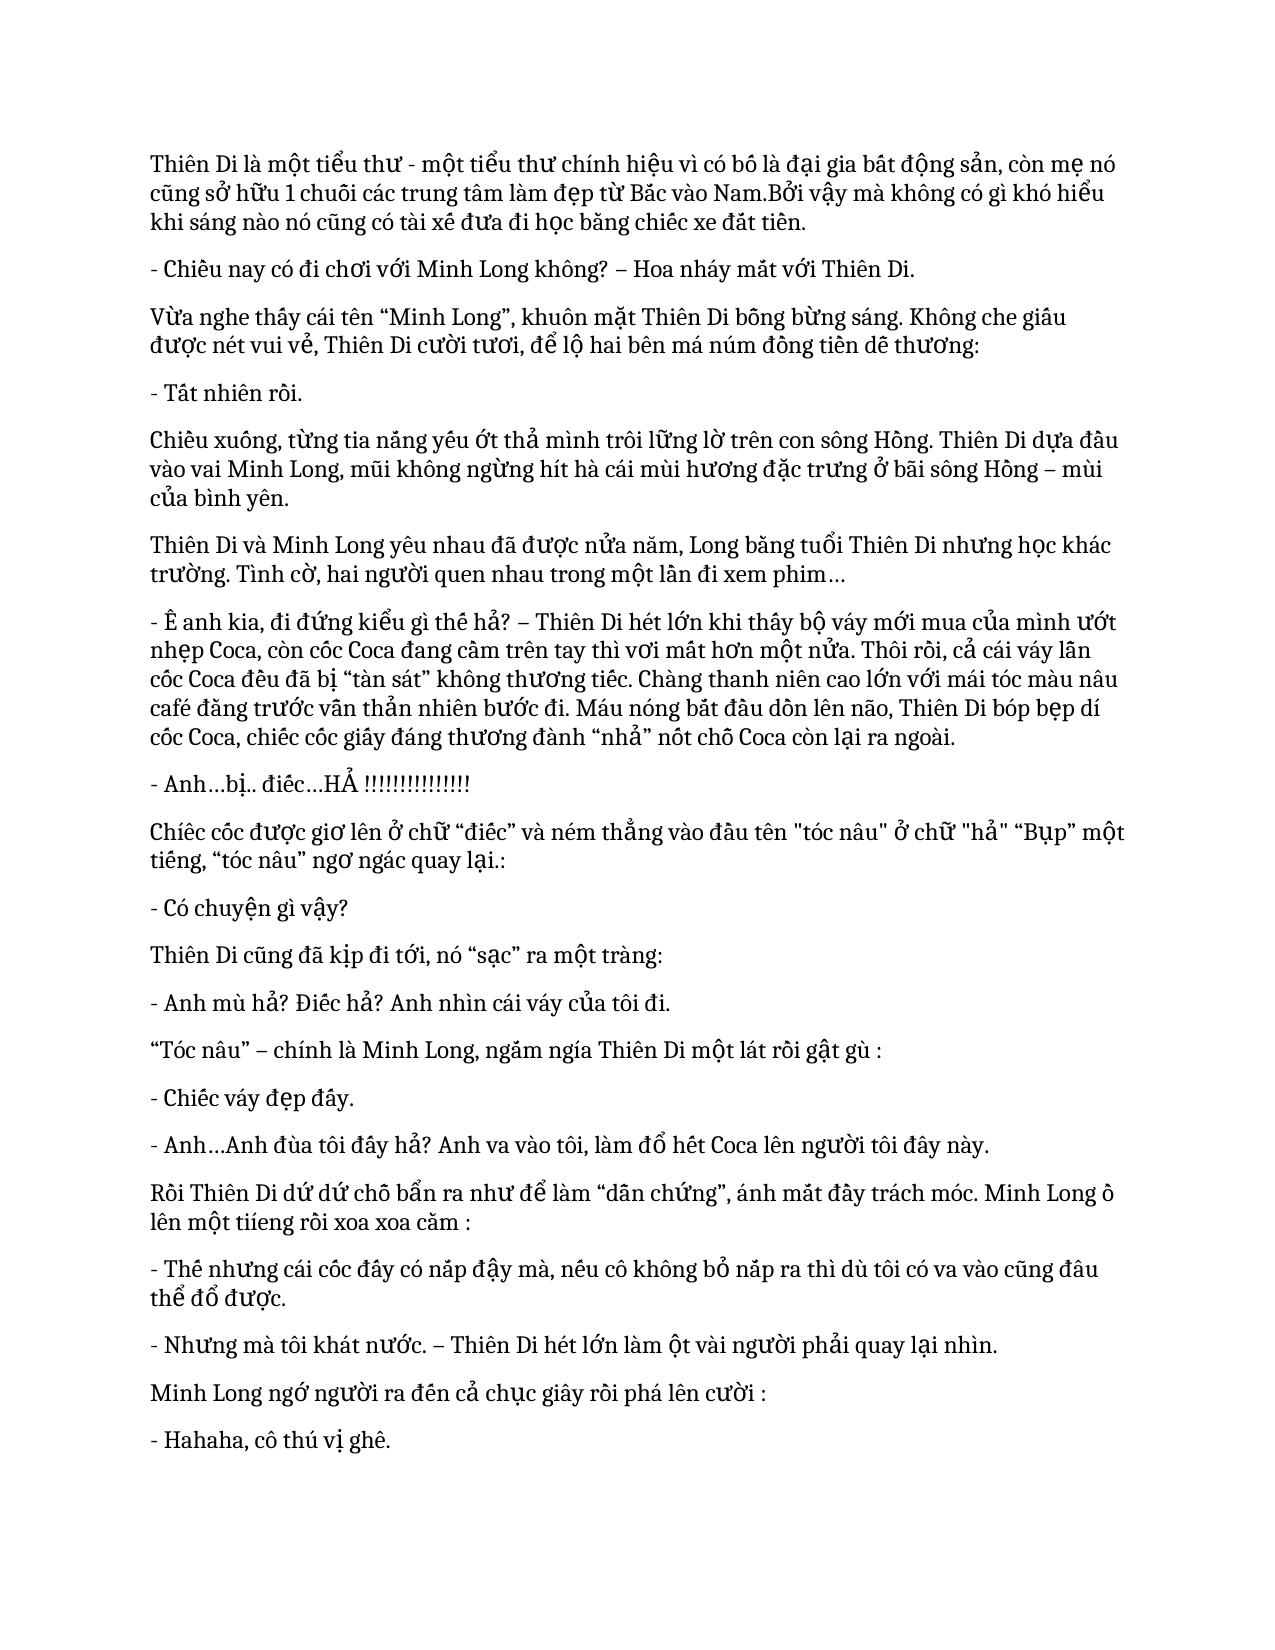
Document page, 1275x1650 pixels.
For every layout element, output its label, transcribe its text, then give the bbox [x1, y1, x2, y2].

text - Anh…Anh đùa tôi đấy hả? Anh va vào tôi, làm đổ hết Coca lên người tôi đây này. [150, 1131, 1125, 1160]
text - Có chuyện gì vậy? [150, 894, 1125, 922]
text - Hahaha, cô thú vị ghê. [150, 1426, 1125, 1455]
text “Tóc nâu” – chính là Minh Long, ngắm ngía Thiên Di một lát rồi gật gù : [150, 1036, 1125, 1065]
text Thiên Di cũng đã kịp đi tới, nó “sạc” ra một tràng: [150, 941, 1125, 970]
text Chíêc cốc được giơ lên ở chữ “điếc” và ném thẳng vào đầu tên "tóc nâu" ở chữ "hả" “Bụp” một tiếng, “tóc nâu” ngơ ngác quay lại.: [150, 817, 1125, 875]
text - Chiều nay có đi chơi với Minh Long không? – Hoa nháy mắt với Thiên Di. [150, 255, 1125, 284]
text Minh Long ngớ người ra đến cả chục giây rồi phá lên cười : [150, 1379, 1125, 1407]
text - Tất nhiên rồi. [150, 379, 1125, 407]
text - Thế nhưng cái cốc đấy có nắp đậy mà, nếu cô không bỏ nắp ra thì dù tôi có va vào cũng đâu thể đổ được. [150, 1255, 1125, 1312]
text - Nhưng mà tôi khát nước. – Thiên Di hét lớn làm ột vài người phải quay lại nhìn. [150, 1331, 1125, 1360]
text Vừa nghe thấy cái tên “Minh Long”, khuôn mặt Thiên Di bỗng bừng sáng. Không che giấu được nét vui vẻ, Thiên Di cười tươi, để lộ hai bên má núm đồng tiền dễ thương: [150, 302, 1125, 360]
text - Anh…bị.. điếc…HẢ !!!!!!!!!!!!!!! [150, 770, 1125, 799]
text Thiên Di và Minh Long yêu nhau đã được nửa năm, Long bằng tuổi Thiên Di nhưng học khác trường. Tình cờ, hai người quen nhau trong một lần đi xem phim… [150, 531, 1125, 589]
text Chiều xuống, từng tia nắng yếu ớt thả mình trôi lững lờ trên con sông Hồng. Thiên Di dựa đầu vào vai Minh Long, mũi không ngừng hít hà cái mùi hương đặc trưng ở bãi sông Hồng – mùi của bình yên. [150, 426, 1125, 512]
text - Anh mù hả? Điếc hả? Anh nhìn cái váy của tôi đi. [150, 989, 1125, 1017]
text - Ê anh kia, đi đứng kiểu gì thế hả? – Thiên Di hét lớn khi thấy bộ váy mới mua của mình ướt nhẹp Coca, còn cốc Coca đang cầm trên tay thì vơi mất hơn một nửa. Thôi rồi, cả cái váy lẫn cốc Coca đều đã bị “tàn sát” không thương tiếc. Chàng thanh niên cao lớn với mái tóc màu nâu café đằng trước vẫn thản nhiên bước đi. Máu nóng bắt đầu dồn lên não, Thiên Di bóp bẹp dí cốc Coca, chiếc cốc giấy đáng thương đành “nhả” nốt chỗ Coca còn lại ra ngoài. [150, 607, 1125, 751]
text Thiên Di là một tiểu thư - một tiểu thư chính hiệu vì có bố là đại gia bất động sản, còn mẹ nó cũng sở hữu 1 chuỗi các trung tâm làm đẹp từ Bắc vào Nam.Bởi vậy mà không có gì khó hiểu khi sáng nào nó cũng có tài xế đưa đi học bằng chiếc xe đắt tiền. [150, 150, 1125, 236]
text - Chiếc váy đẹp đấy. [150, 1084, 1125, 1112]
text Rồi Thiên Di dứ dứ chỗ bẩn ra như để làm “dẫn chứng”, ánh mắt đầy trách móc. Minh Long ồ lên một tiíeng rồi xoa xoa cằm : [150, 1179, 1125, 1236]
